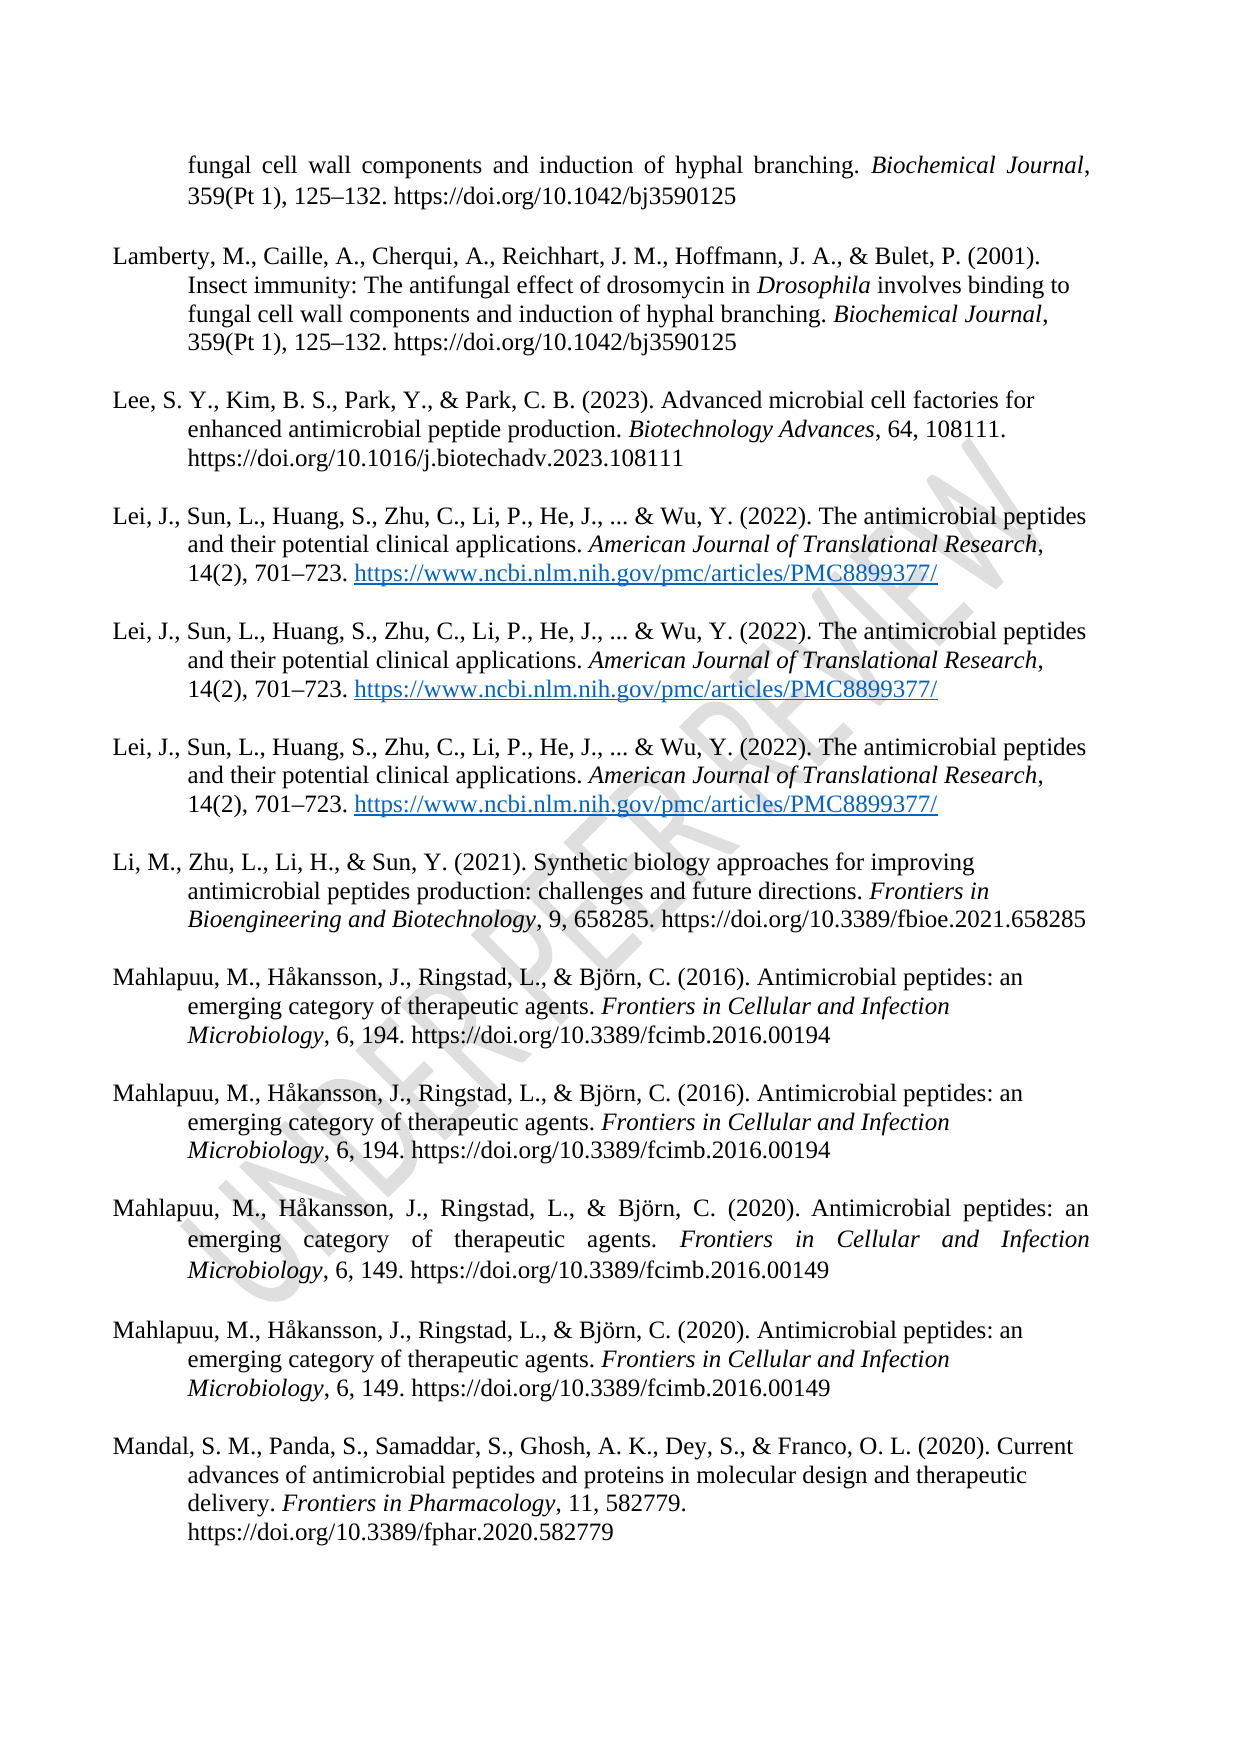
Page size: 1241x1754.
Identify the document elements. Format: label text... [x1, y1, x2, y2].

text Mahlapuu, M., Håkansson, J., Ringstad, L., & Björn, C. (2020). Antimicrobial peptides: an emerging category of therapeutic agents. Frontiers in Cellular and Infection Microbiology, 6, 149. https://doi.org/10.3389/fcimb.2016.00149 [112, 1193, 1090, 1284]
text Mahlapuu, M., Håkansson, J., Ringstad, L., & Björn, C. (2020). Antimicrobial peptides: an emerging category of therapeutic agents. Frontiers in Cellular and Infection Microbiology, 6, 149. https://doi.org/10.3389/fcimb.2016.00149 [112, 1316, 1090, 1402]
text Lei, J., Sun, L., Huang, S., Zhu, C., Li, P., He, J., ... & Wu, Y. (2022). The antimicrobial peptides and their potential clinical applications. American Journal of Translational Research, 14(2), 701–723. https://www.ncbi.nlm.nih.gov/pmc/articles/PMC8899377/ [112, 732, 1090, 818]
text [112, 150, 1090, 210]
text Li, M., Zhu, L., Li, H., & Sun, Y. (2021). Synthetic biology approaches for improving antimicrobial peptides production: challenges and future directions. Frontiers in Bioengineering and Biotechnology, 9, 658285. https://doi.org/10.3389/fbioe.2021.658285 [112, 847, 1090, 933]
text Lei, J., Sun, L., Huang, S., Zhu, C., Li, P., He, J., ... & Wu, Y. (2022). The antimicrobial peptides and their potential clinical applications. American Journal of Translational Research, 14(2), 701–723. https://www.ncbi.nlm.nih.gov/pmc/articles/PMC8899377/ [112, 501, 1090, 587]
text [112, 1431, 1090, 1546]
text Mahlapuu, M., Håkansson, J., Ringstad, L., & Björn, C. (2016). Antimicrobial peptides: an emerging category of therapeutic agents. Frontiers in Cellular and Infection Microbiology, 6, 194. https://doi.org/10.3389/fcimb.2016.00194 [112, 962, 1090, 1049]
text Mahlapuu, M., Håkansson, J., Ringstad, L., & Björn, C. (2016). Antimicrobial peptides: an emerging category of therapeutic agents. Frontiers in Cellular and Infection Microbiology, 6, 194. https://doi.org/10.3389/fcimb.2016.00194 [112, 1078, 1090, 1164]
text Lee, S. Y., Kim, B. S., Park, Y., & Park, C. B. (2023). Advanced microbial cell factories for enhanced antimicrobial peptide production. Biotechnology Advances, 64, 108111. https://doi.org/10.1016/j.biotechadv.2023.108111 [112, 385, 1090, 472]
text Lei, J., Sun, L., Huang, S., Zhu, C., Li, P., He, J., ... & Wu, Y. (2022). The antimicrobial peptides and their potential clinical applications. American Journal of Translational Research, 14(2), 701–723. https://www.ncbi.nlm.nih.gov/pmc/articles/PMC8899377/ [112, 616, 1090, 702]
